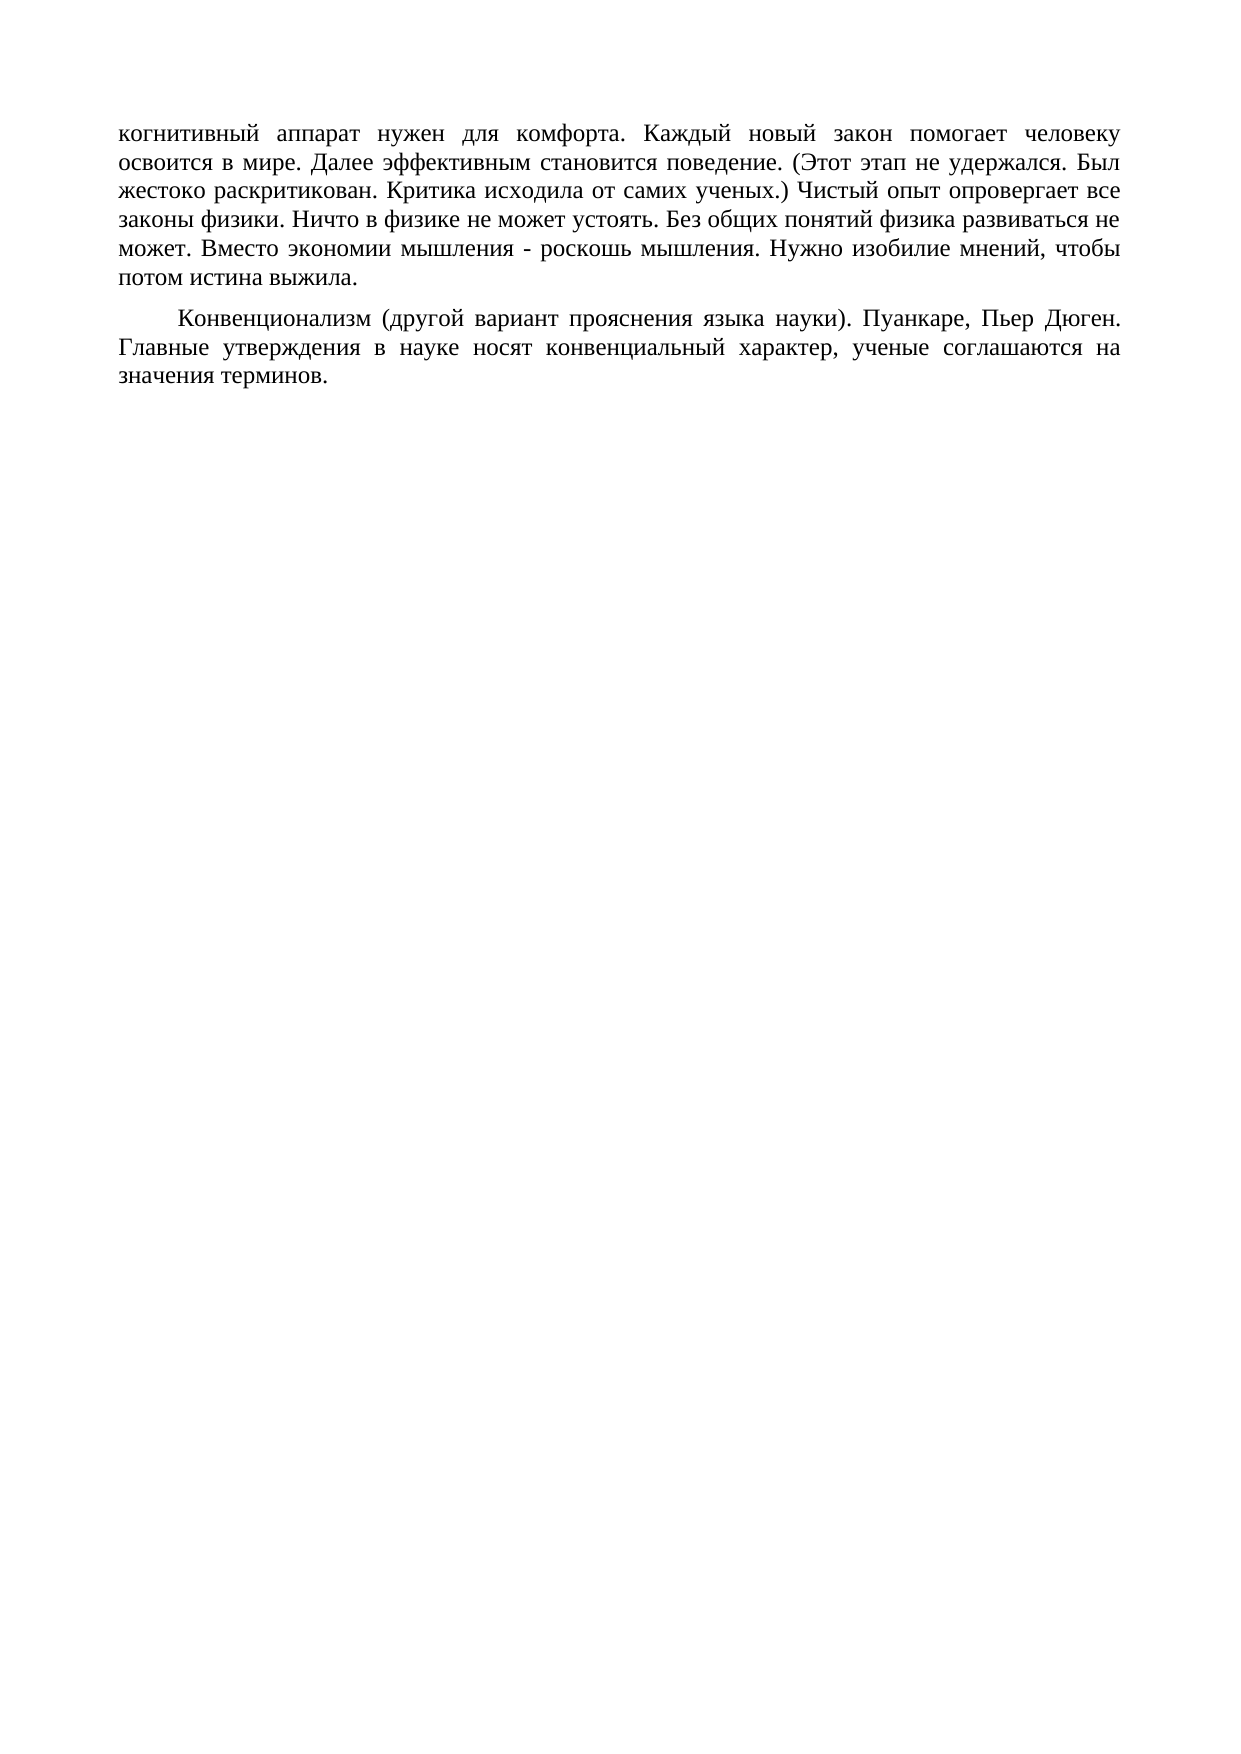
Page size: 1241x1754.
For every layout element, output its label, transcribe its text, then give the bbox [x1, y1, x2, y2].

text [118, 118, 1122, 291]
text Конвенционализм (другой вариант прояснения языка науки). Пуанкаре, Пьер Дюген. Главные утверждения в науке носят конвенциальный характер, ученые соглашаются на значения терминов. [118, 303, 1122, 389]
